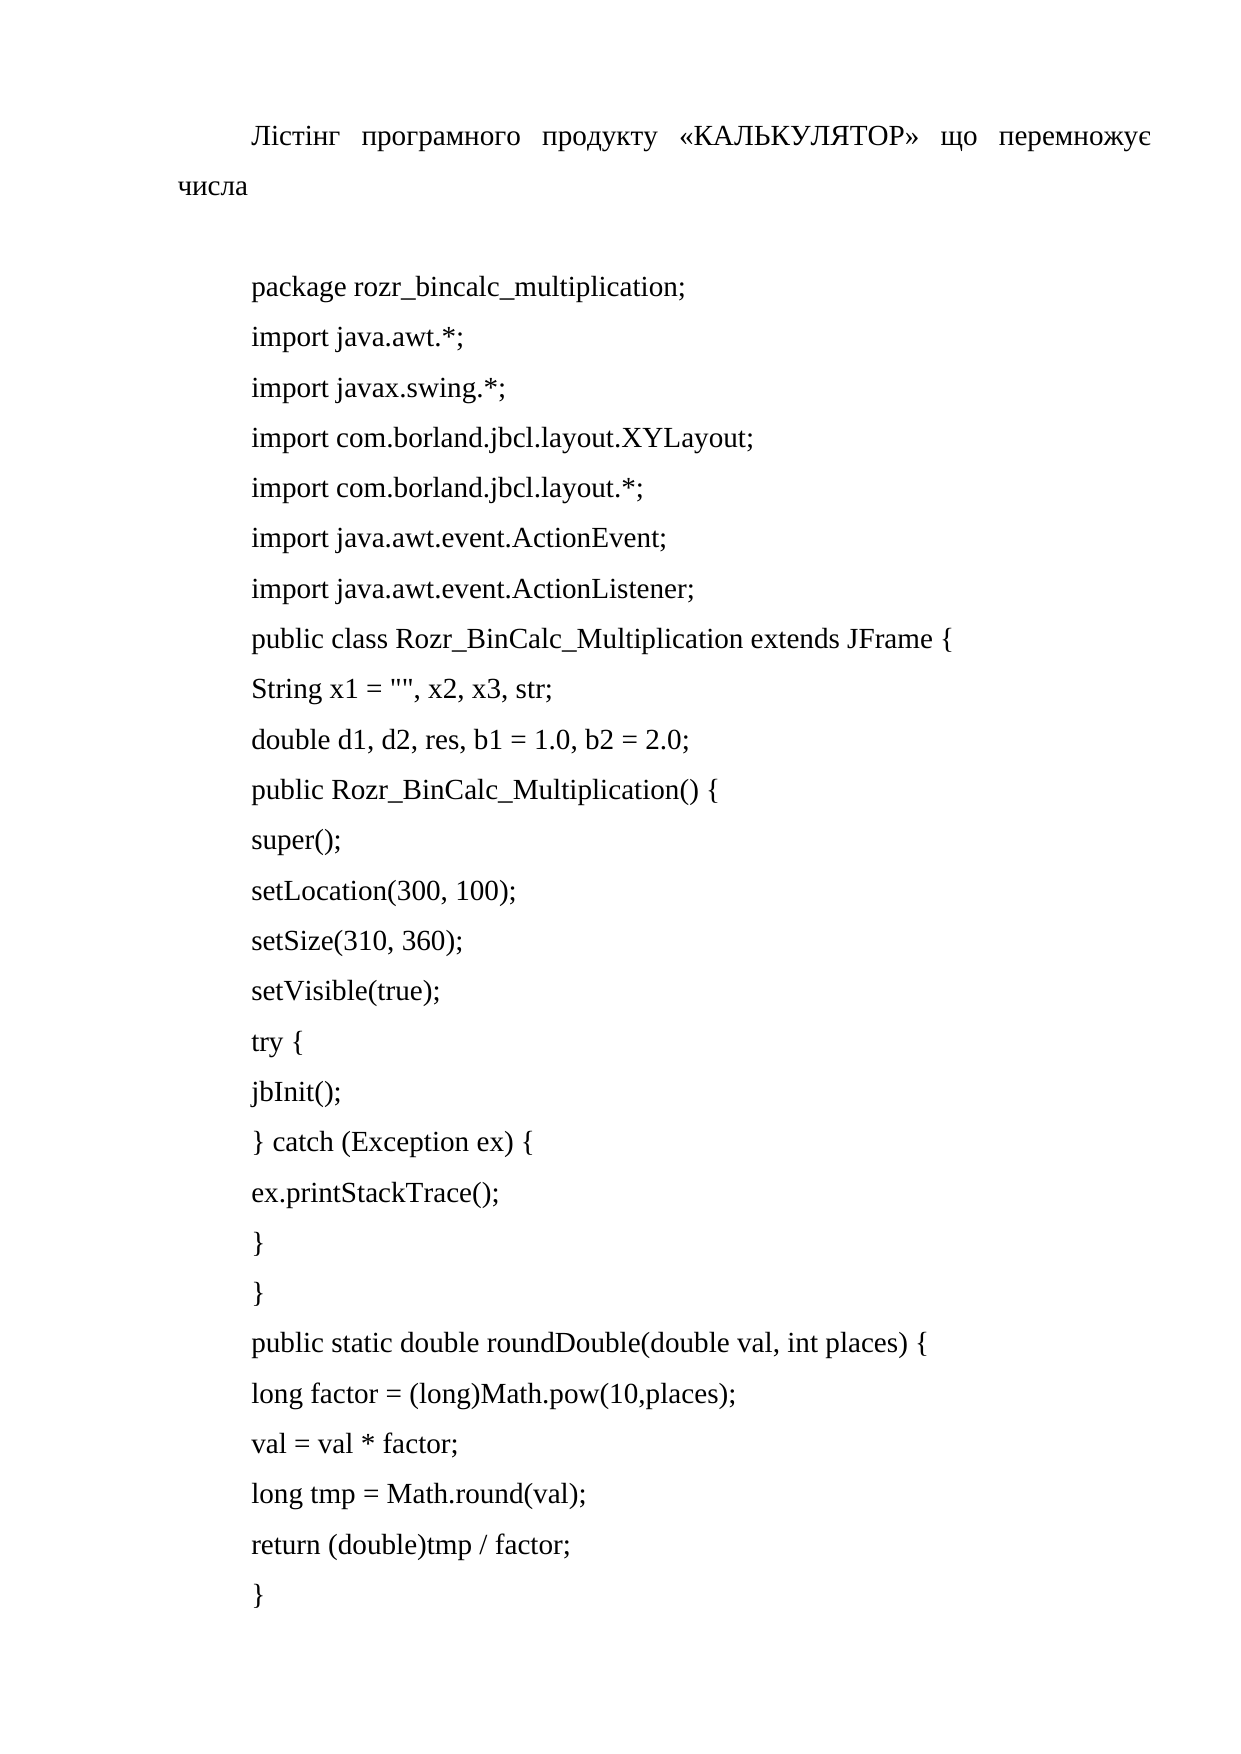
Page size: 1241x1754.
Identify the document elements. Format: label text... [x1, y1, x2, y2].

text public static double roundDouble(double val, int places) { [177, 1326, 1152, 1359]
text try { [177, 1024, 1152, 1057]
text jbInit(); [177, 1074, 1152, 1108]
text package rozr_bincalc_multiplication; [177, 269, 1152, 303]
text import java.awt.event.ActionEvent; [177, 521, 1152, 554]
text import com.borland.jbcl.layout.*; [177, 470, 1152, 504]
text public class Rozr_BinCalc_Multiplication extends JFrame { [177, 621, 1152, 655]
text val = val * factor; [177, 1426, 1152, 1460]
text import com.borland.jbcl.layout.XYLayout; [177, 420, 1152, 453]
text return (double)tmp / factor; [177, 1527, 1152, 1560]
text } catch (Exception ex) { [177, 1124, 1152, 1158]
text long tmp = Math.round(val); [177, 1477, 1152, 1510]
text Лістінг програмного продукту «КАЛЬКУЛЯТОР» що перемножує числа [177, 118, 1152, 202]
text } [177, 1225, 1152, 1258]
text import java.awt.event.ActionListener; [177, 571, 1152, 604]
text } [177, 1275, 1152, 1309]
text public Rozr_BinCalc_Multiplication() { [177, 772, 1152, 806]
text } [177, 1577, 1152, 1611]
text import javax.swing.*; [177, 370, 1152, 403]
text setVisible(true); [177, 973, 1152, 1007]
text long factor = (long)Math.pow(10,places); [177, 1376, 1152, 1409]
text setSize(310, 360); [177, 923, 1152, 957]
text double d1, d2, res, b1 = 1.0, b2 = 2.0; [177, 722, 1152, 755]
text super(); [177, 822, 1152, 856]
text setLocation(300, 100); [177, 873, 1152, 906]
text ex.printStackTrace(); [177, 1175, 1152, 1208]
text String x1 = "", x2, x3, str; [177, 672, 1152, 705]
text import java.awt.*; [177, 319, 1152, 353]
